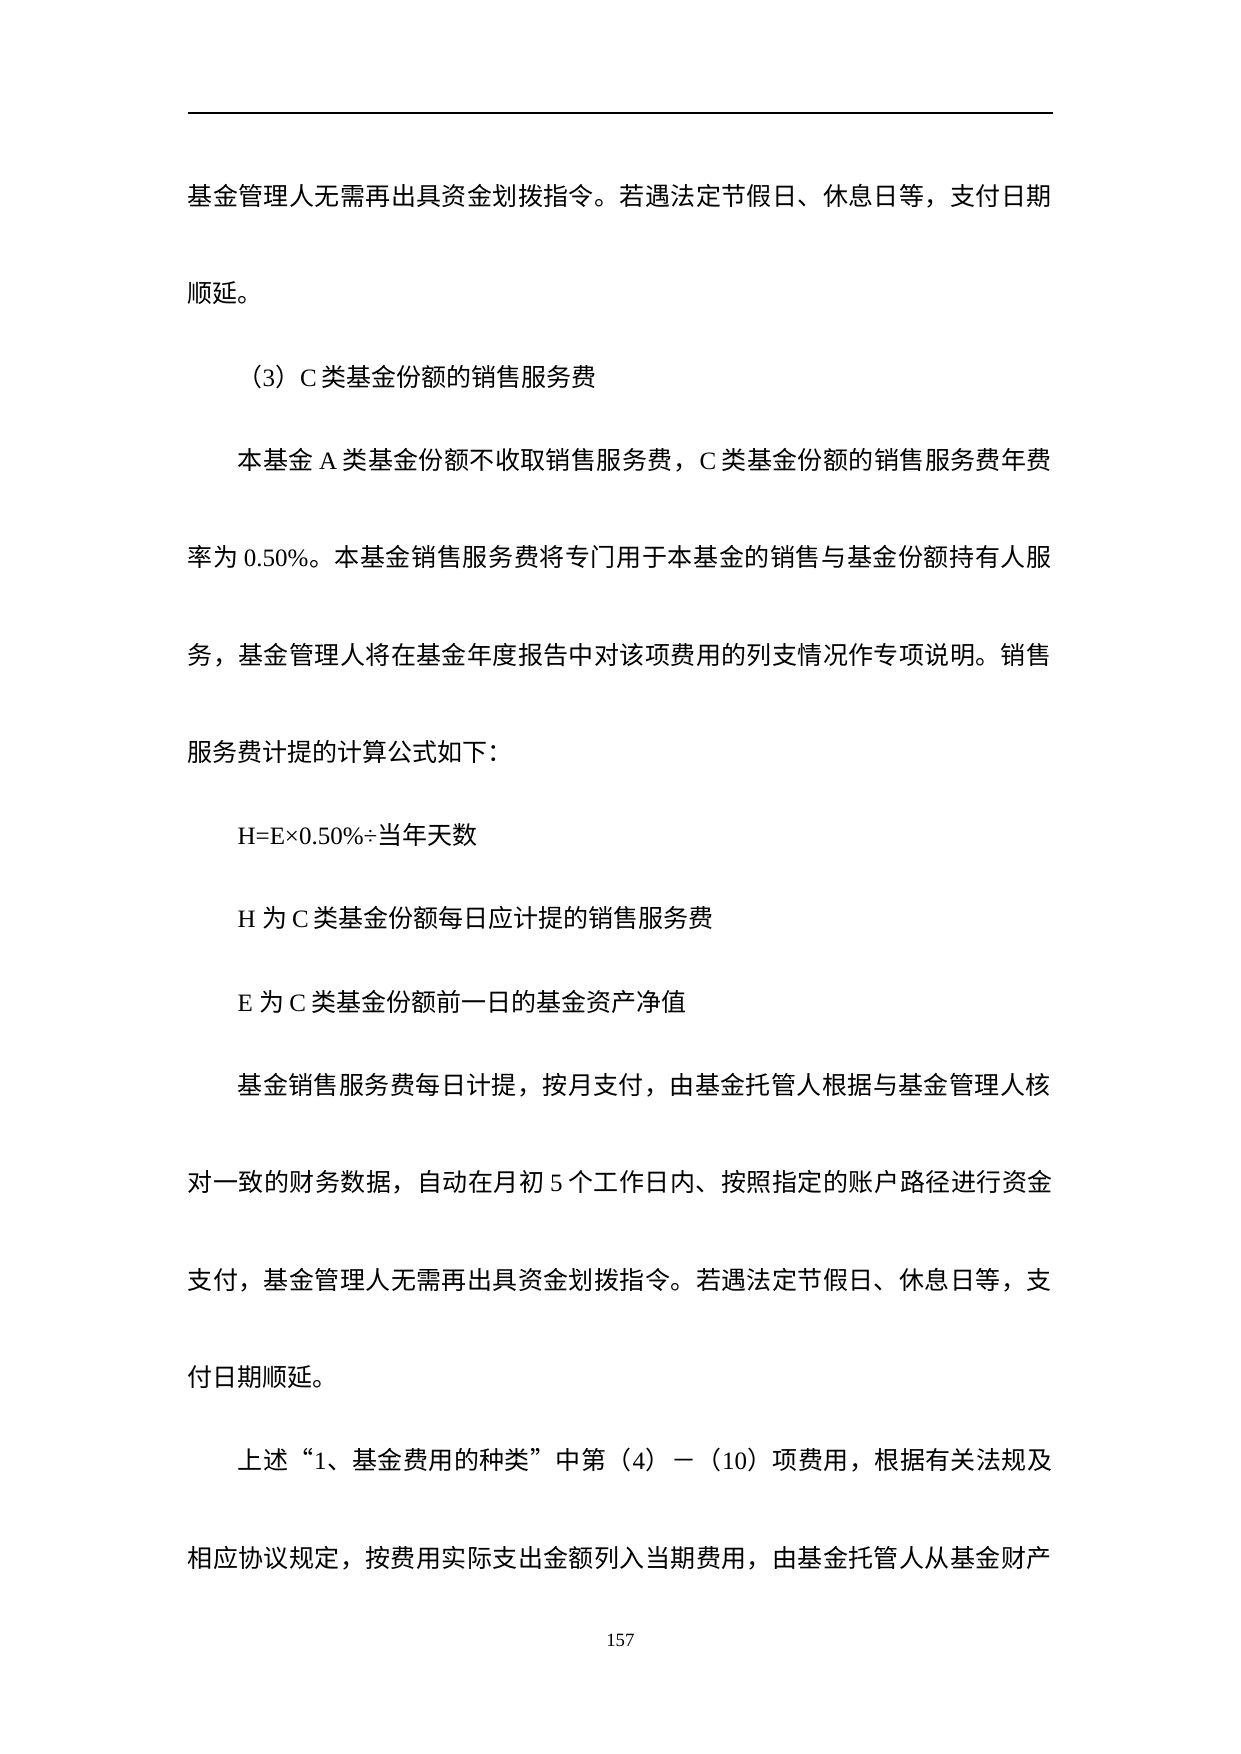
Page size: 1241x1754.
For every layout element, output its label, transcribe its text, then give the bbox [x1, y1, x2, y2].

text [187, 162, 1053, 324]
text 基金销售服务费每日计提，按月支付，由基金托管人根据与基金管理人核对一致的财务数据，自动在月初5个工作日内、按照指定的账户路径进行资金支付，基金管理人无需再出具资金划拨指令。若遇法定节假日、休息日等，支付日期顺延。 [187, 1051, 1053, 1408]
text （3）C类基金份额的销售服务费 [187, 343, 1053, 408]
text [187, 1426, 1053, 1589]
text H=E×0.50%÷当年天数 [187, 801, 1053, 866]
text E 为C类基金份额前一日的基金资产净值 [187, 968, 1053, 1033]
text 本基金A类基金份额不收取销售服务费，C类基金份额的销售服务费年费率为0.50%。本基金销售服务费将专门用于本基金的销售与基金份额持有人服务，基金管理人将在基金年度报告中对该项费用的列支情况作专项说明。销售服务费计提的计算公式如下： [187, 426, 1053, 783]
text H 为C类基金份额每日应计提的销售服务费 [187, 884, 1053, 949]
